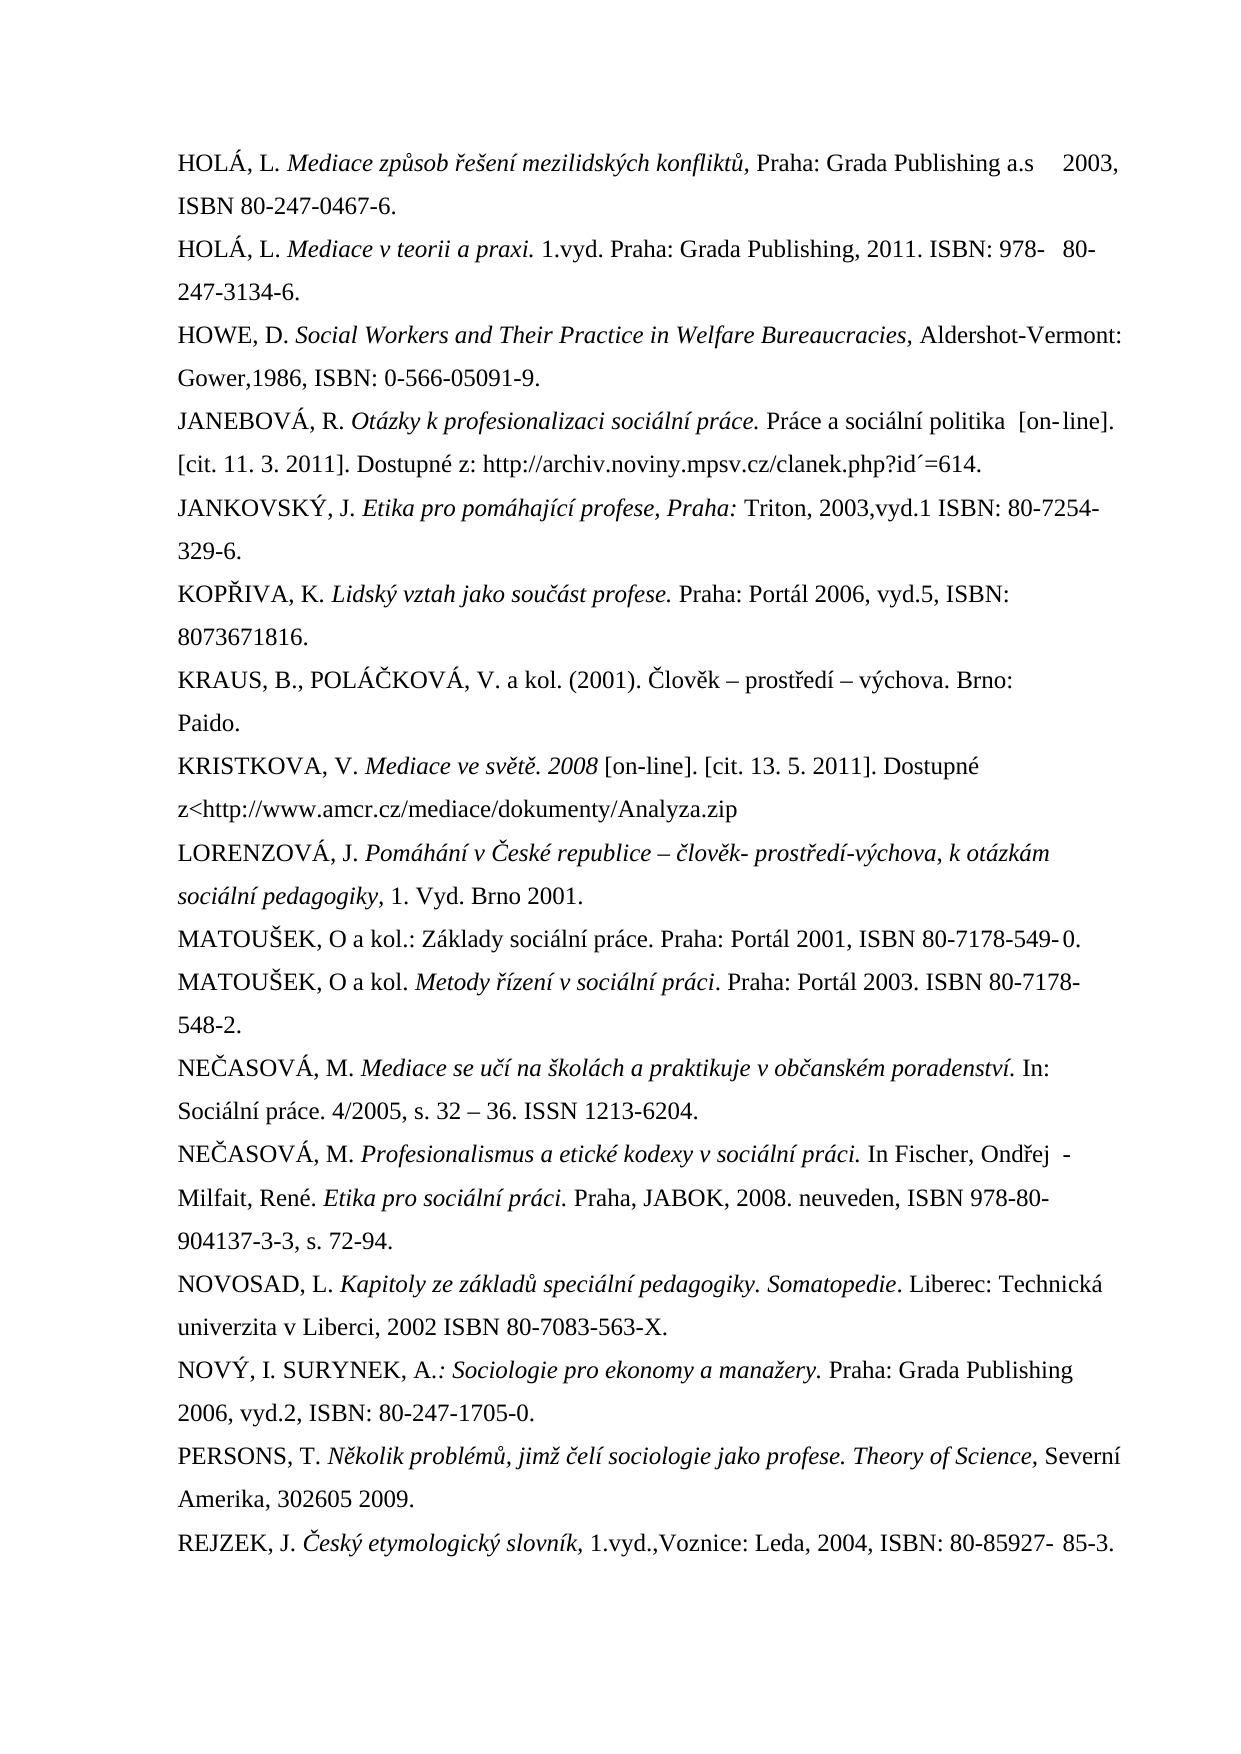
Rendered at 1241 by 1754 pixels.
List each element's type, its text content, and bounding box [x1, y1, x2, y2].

text KRISTKOVA, V. Mediace ve světě. 2008 [on-line]. [cit. 13. 5. 2011]. Dostupné z<http://www.amcr.cz/mediace/dokumenty/Analyza.zip [177, 751, 1122, 823]
text HOWE, D. Social Workers and Their Practice in Welfare Bureaucracies, Aldershot-Vermont: Gower,1986, ISBN: 0-566-05091-9. [177, 320, 1122, 392]
text HOLÁ, L. Mediace v teorii a praxi. 1.vyd. Praha: Grada Publishing, 2011. ISBN: 978- 80-247-3134-6. [177, 234, 1122, 306]
text MATOUŠEK, O a kol.: Základy sociální práce. Praha: Portál 2001, ISBN 80-7178-549- 0. [177, 924, 1122, 953]
text NEČASOVÁ, M. Profesionalismus a etické kodexy v sociální práci. In Fischer, Ondřej - Milfait, René. Etika pro sociální práci. Praha, JABOK, 2008. neuveden, ISBN 978-80-904137-3-3, s. 72-94. [177, 1139, 1122, 1254]
text REJZEK, J. Český etymologický slovník, 1.vyd.,Voznice: Leda, 2004, ISBN: 80-85927- 85-3. [177, 1528, 1122, 1556]
text Paido. [177, 708, 1122, 737]
text MATOUŠEK, O a kol. Metody řízení v sociální práci. Praha: Portál 2003. ISBN 80-7178-548-2. [177, 967, 1122, 1039]
text NOVOSAD, L. Kapitoly ze základů speciální pedagogiky. Somatopedie. Liberec: Technická univerzita v Liberci, 2002 ISBN 80-7083-563-X. [177, 1269, 1122, 1341]
text NEČASOVÁ, M. Mediace se učí na školách a praktikuje v občanském poradenství. In: Sociální práce. 4/2005, s. 32 – 36. ISSN 1213-6204. [177, 1053, 1122, 1125]
text LORENZOVÁ, J. Pomáhání v České republice – člověk- prostředí-výchova, k otázkám sociální pedagogiky, 1. Vyd. Brno 2001. [177, 838, 1122, 909]
text NOVÝ, I. SURYNEK, A.: Sociologie pro ekonomy a manažery. Praha: Grada Publishing 2006, vyd.2, ISBN: 80-247-1705-0. [177, 1355, 1122, 1427]
text KOPŘIVA, K. Lidský vztah jako součást profese. Praha: Portál 2006, vyd.5, ISBN: 8073671816. [177, 579, 1122, 651]
text JANKOVSKÝ, J. Etika pro pomáhající profese, Praha: Triton, 2003,vyd.1 ISBN: 80-7254-329-6. [177, 493, 1122, 564]
text HOLÁ, L. Mediace způsob řešení mezilidských konfliktů, Praha: Grada Publishing a.s 2003, ISBN 80-247-0467-6. [177, 148, 1122, 219]
text PERSONS, T. Několik problémů, jimž čelí sociologie jako profese. Theory of Science, Severní Amerika, 302605 2009. [177, 1441, 1122, 1513]
text JANEBOVÁ, R. Otázky k profesionalizaci sociální práce. Práce a sociální politika [on- line]. [cit. 11. 3. 2011]. Dostupné z: http://archiv.noviny.mpsv.cz/clanek.php?id´=614. [177, 406, 1122, 478]
text KRAUS, B., POLÁČKOVÁ, V. a kol. (2001). Člověk – prostředí – výchova. Brno: [177, 665, 1122, 694]
